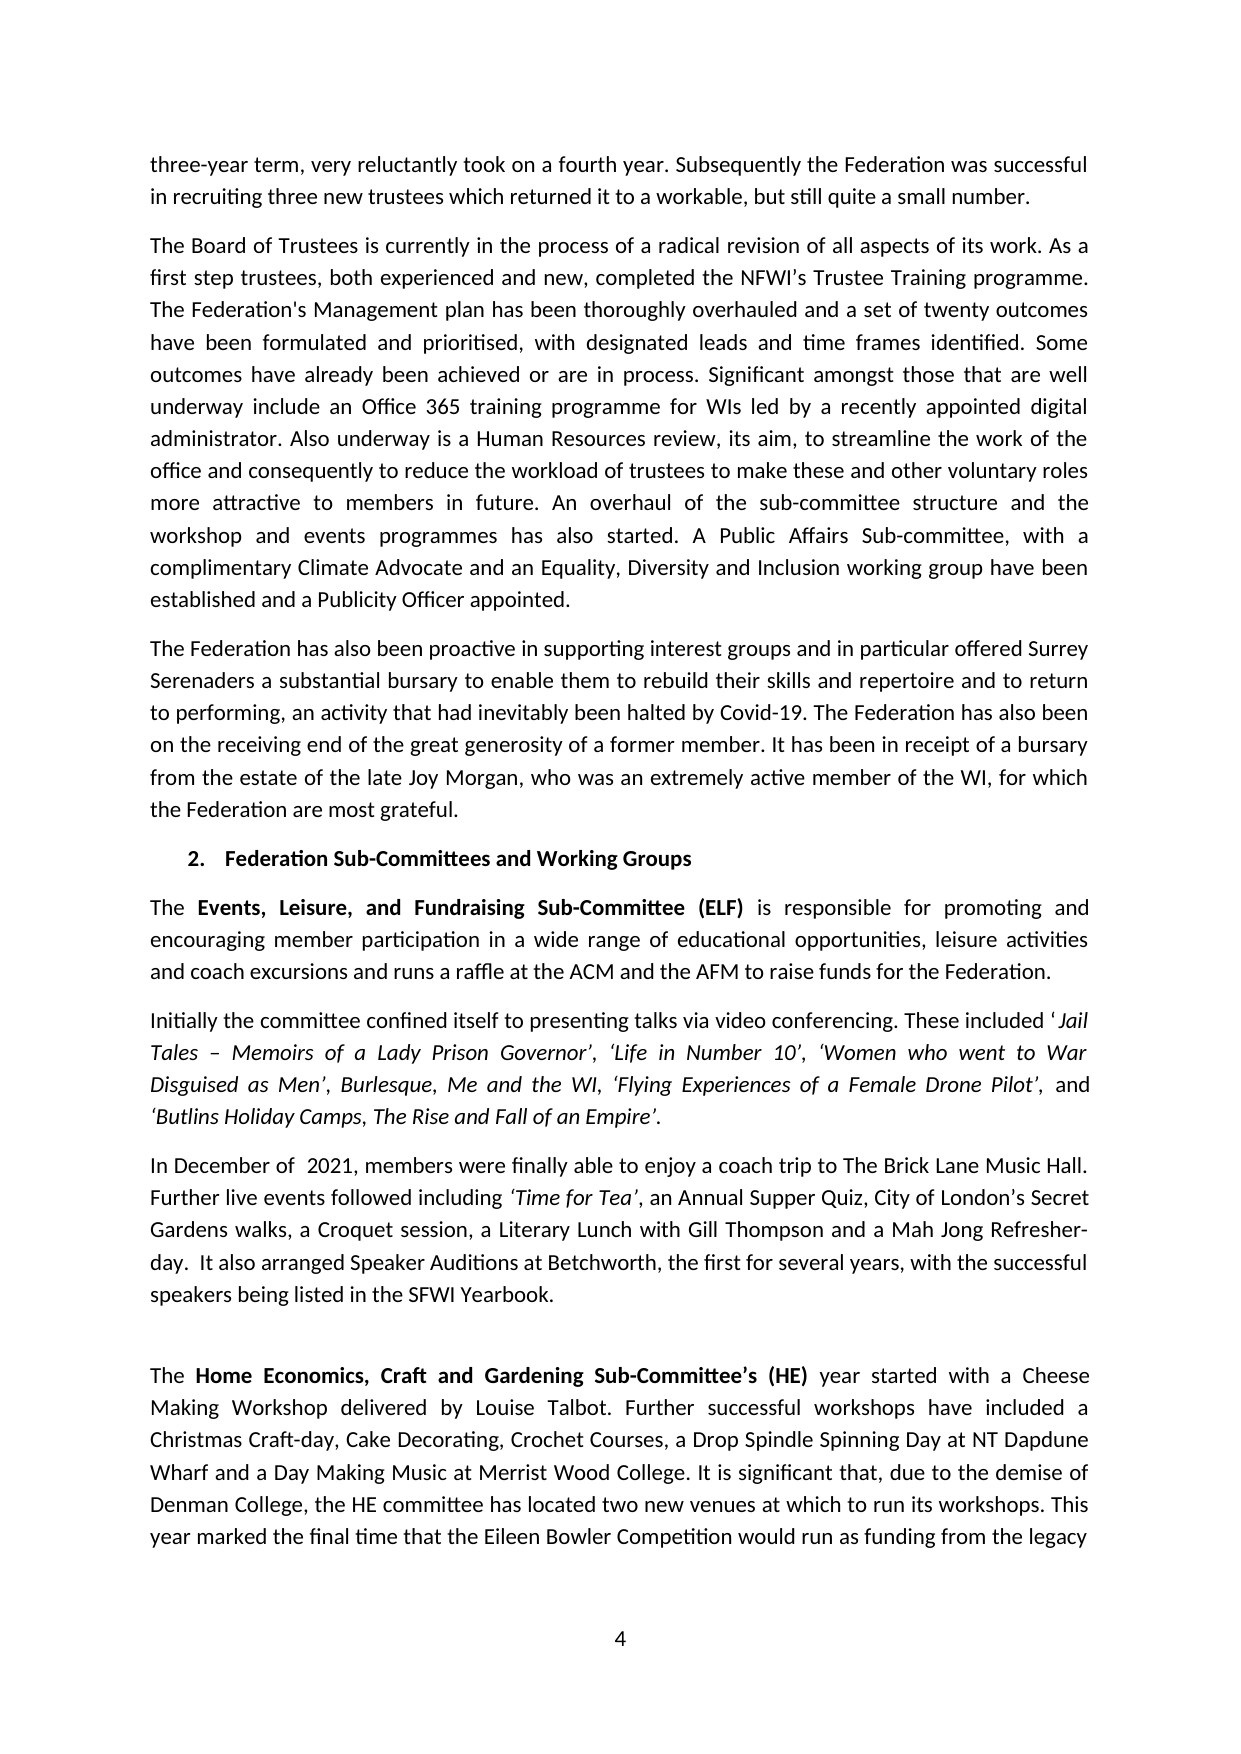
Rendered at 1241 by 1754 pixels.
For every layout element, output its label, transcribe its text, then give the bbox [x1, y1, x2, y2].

text The Federation has also been proactive in supporting interest groups and in particular offered Surrey Serenaders a substantial bursary to enable them to rebuild their skills and repertoire and to return to performing, an activity that had inevitably been halted by Covid-19. The Federation has also been on the receiving end of the great generosity of a former member. It has been in receipt of a bursary from the estate of the late Joy Morgan, who was an extremely active member of the WI, for which the Federation are most grateful. [150, 634, 1090, 823]
text In December of 2021, members were finally able to enjoy a coach trip to The Brick Lane Music Hall. Further live events followed including ‘Time for Tea’, an Annual Supper Quiz, City of London’s Secret Gardens walks, a Croquet session, a Literary Lunch with Gill Thompson and a Mah Jong Refresher-day. It also arranged Speaker Auditions at Betchworth, the first for several years, with the successful speakers being listed in the SFWI Yearbook. [150, 1151, 1090, 1308]
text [150, 150, 1090, 210]
text The Events, Leisure, and Fundraising Sub-Committee (ELF) is responsible for promoting and encouraging member participation in a wide range of educational opportunities, leisure activities and coach excursions and runs a raffle at the ACM and the AFM to raise funds for the Federation. [150, 893, 1090, 985]
text The Board of Trustees is currently in the process of a radical revision of all aspects of its work. As a first step trustees, both experienced and new, completed the NFWI’s Trustee Training programme. The Federation's Management plan has been thoroughly overhauled and a set of twenty outcomes have been formulated and prioritised, with designated leads and time frames identified. Some outcomes have already been achieved or are in process. Significant amongst those that are well underway include an Office 365 training programme for WIs led by a recently appointed digital administrator. Also underway is a Human Resources review, its aim, to streamline the work of the office and consequently to reduce the workload of trustees to make these and other voluntary roles more attractive to members in future. An overhaul of the sub-committee structure and the workshop and events programmes has also started. A Public Affairs Sub-committee, with a complimentary Climate Advocate and an Equality, Diversity and Inclusion working group have been established and a Publicity Officer appointed. [150, 231, 1090, 613]
text Initially the committee confined itself to presenting talks via video conferencing. These included ‘Jail Tales – Memoirs of a Lady Prison Governor’, ‘Life in Number 10’, ‘Women who went to War Disguised as Men’, Burlesque, Me and the WI, ‘Flying Experiences of a Female Drone Pilot’, and ‘Butlins Holiday Camps, The Rise and Fall of an Empire’. [150, 1006, 1090, 1130]
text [150, 1361, 1090, 1550]
list Federation Sub-Committees and Working Groups [187, 844, 1090, 872]
